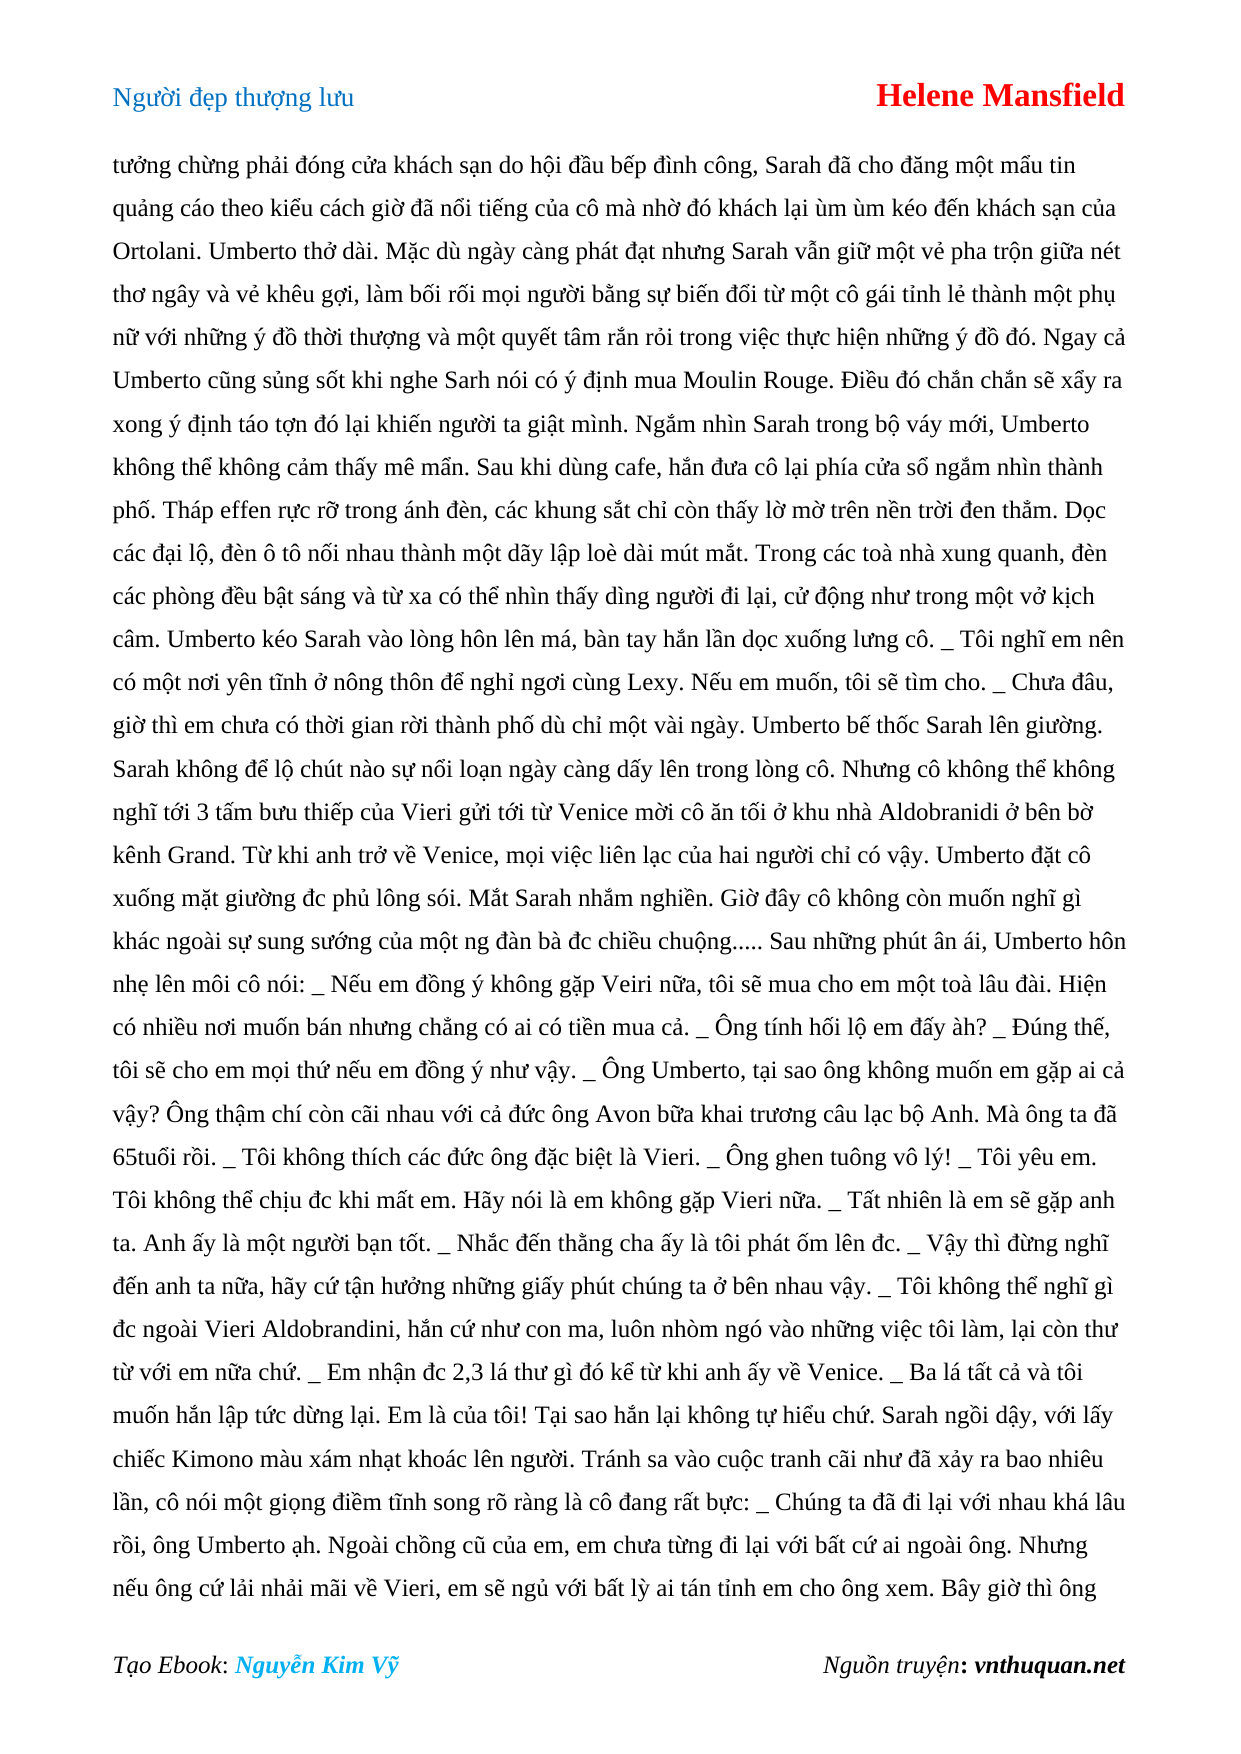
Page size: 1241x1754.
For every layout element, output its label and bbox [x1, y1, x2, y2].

text [112, 150, 1128, 1602]
